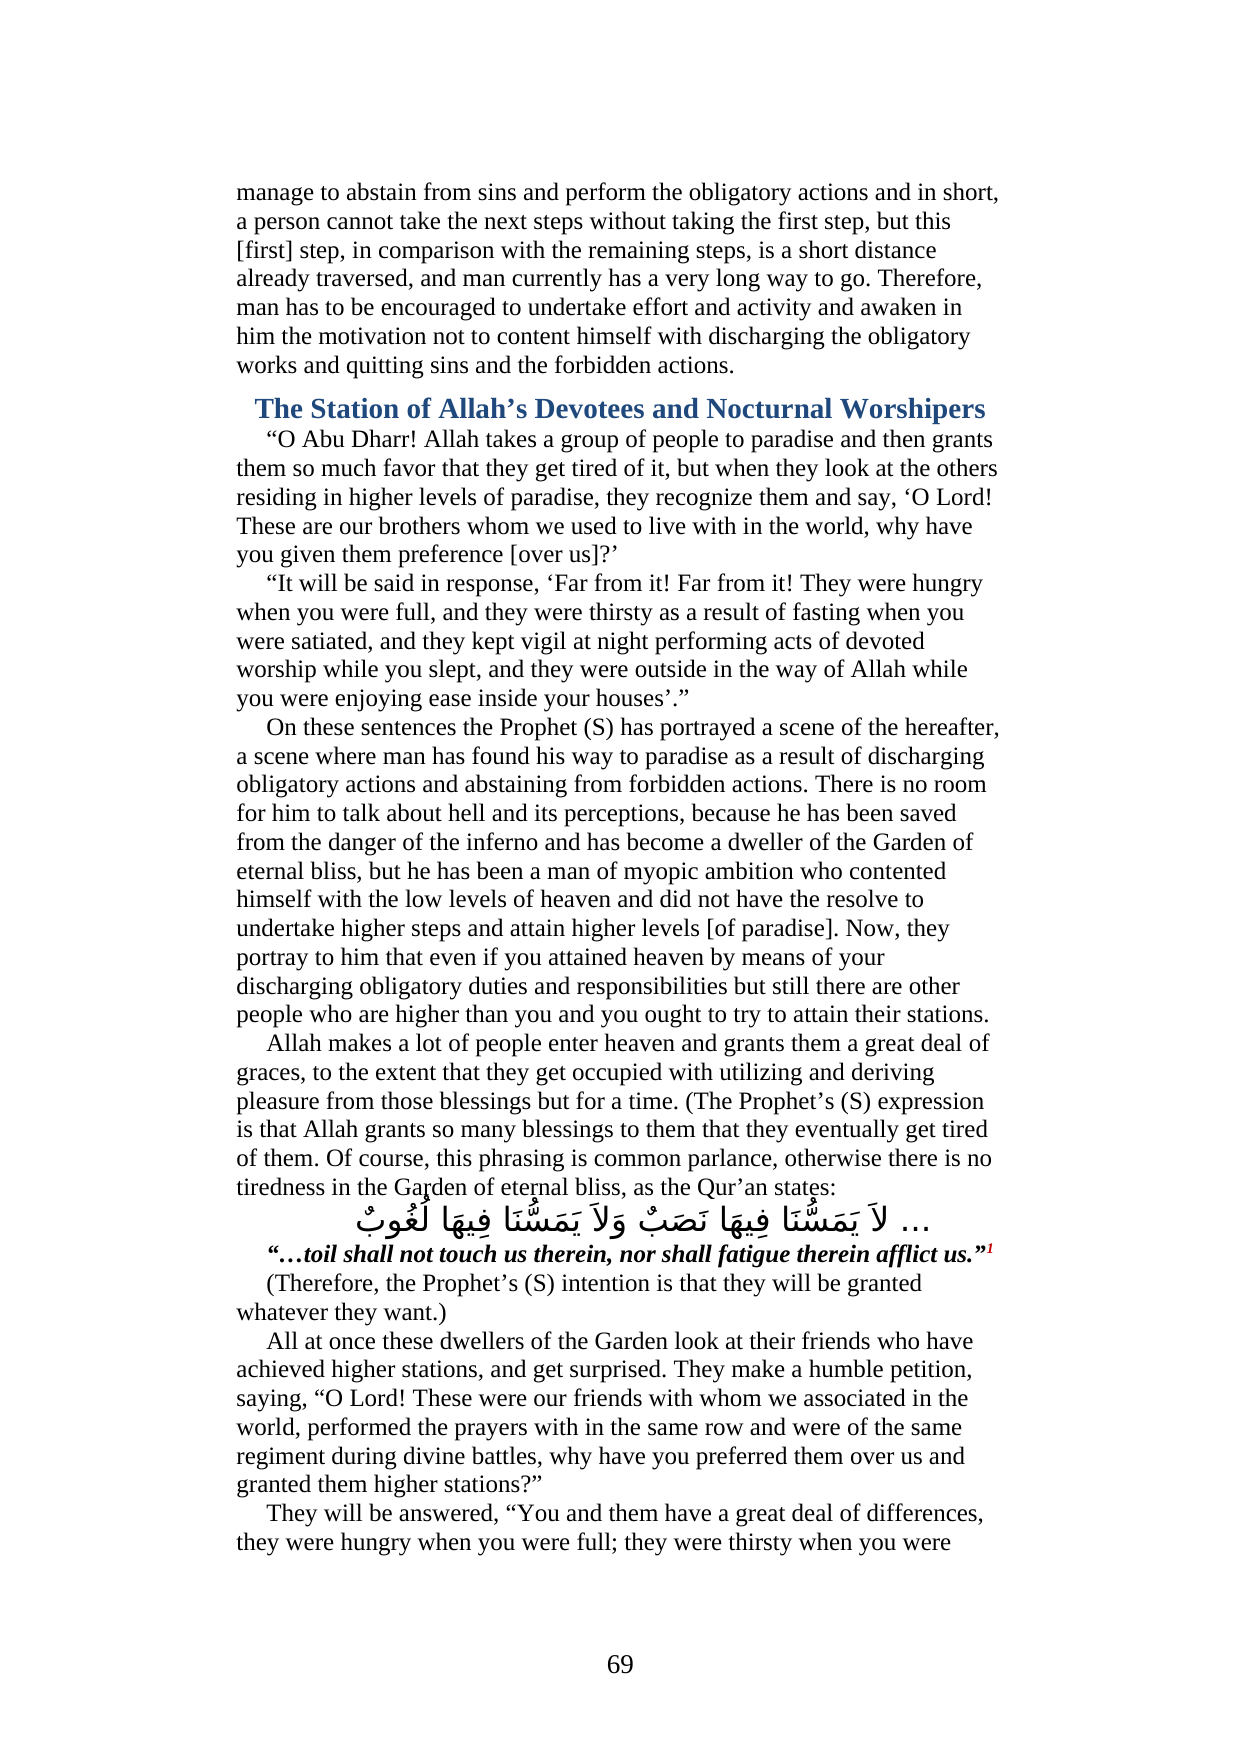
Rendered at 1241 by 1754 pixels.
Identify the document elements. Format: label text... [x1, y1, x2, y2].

subtitle The Station of Allah’s Devotees and Nocturnal Worshipers [236, 391, 1004, 424]
text On these sentences the Prophet (S) has portrayed a scene of the hereafter, a scene where man has found his way to paradise as a result of discharging obligatory actions and abstaining from forbidden actions. There is no room for him to talk about hell and its perceptions, because he has been saved from the danger of the inferno and has become a dweller of the Garden of eternal bliss, but he has been a man of myopic ambition who contented himself with the low levels of heaven and did not have the resolve to undertake higher steps and attain higher levels [of paradise]. Now, they portray to him that even if you attained heaven by means of your discharging obligatory duties and responsibilities but still there are other people who are higher than you and you ought to try to attain their stations. [236, 712, 1004, 1028]
text “O Abu Dharr! Allah takes a group of people to paradise and then grants them so much favor that they get tired of it, but when they look at the others residing in higher levels of paradise, they recognize them and say, ‘O Lord! These are our brothers whom we used to live with in the world, why have you given them preference [over us]?’ [236, 424, 1004, 568]
text ... لاَ يَمَسُّنَا فِيهَا نَصَبٌ وَلاَ يَمَسُّنَا فِيهَا لُغُوبٌ [236, 1201, 1004, 1239]
text Allah makes a lot of people enter heaven and grants them a great deal of graces, to the extent that they get occupied with utilizing and deriving pleasure from those blessings but for a time. (The Prophet’s (S) expression is that Allah grants so many blessings to them that they eventually get tired of them. Of course, this phrasing is common parlance, otherwise there is no tiredness in the Garden of eternal bliss, as the Qur’an states: [236, 1028, 1004, 1201]
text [236, 1498, 1004, 1556]
text (Therefore, the Prophet’s (S) intention is that they will be granted whatever they want.) [236, 1268, 1004, 1326]
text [236, 177, 1004, 378]
text “It will be said in response, ‘Far from it! Far from it! They were hungry when you were full, and they were thirsty as a result of fasting when you were satiated, and they kept vigil at night performing acts of devoted worship while you slept, and they were outside in the way of Allah while you were enjoying ease inside your houses’.” [236, 568, 1004, 712]
text “…toil shall not touch us therein, nor shall fatigue therein afflict us.”1 [236, 1239, 1004, 1268]
text All at once these dwellers of the Garden look at their friends who have achieved higher stations, and get surprised. They make a humble petition, saying, “O Lord! These were our friends with whom we associated in the world, performed the prayers with in the same row and were of the same regiment during divine battles, why have you preferred them over us and granted them higher stations?” [236, 1326, 1004, 1498]
